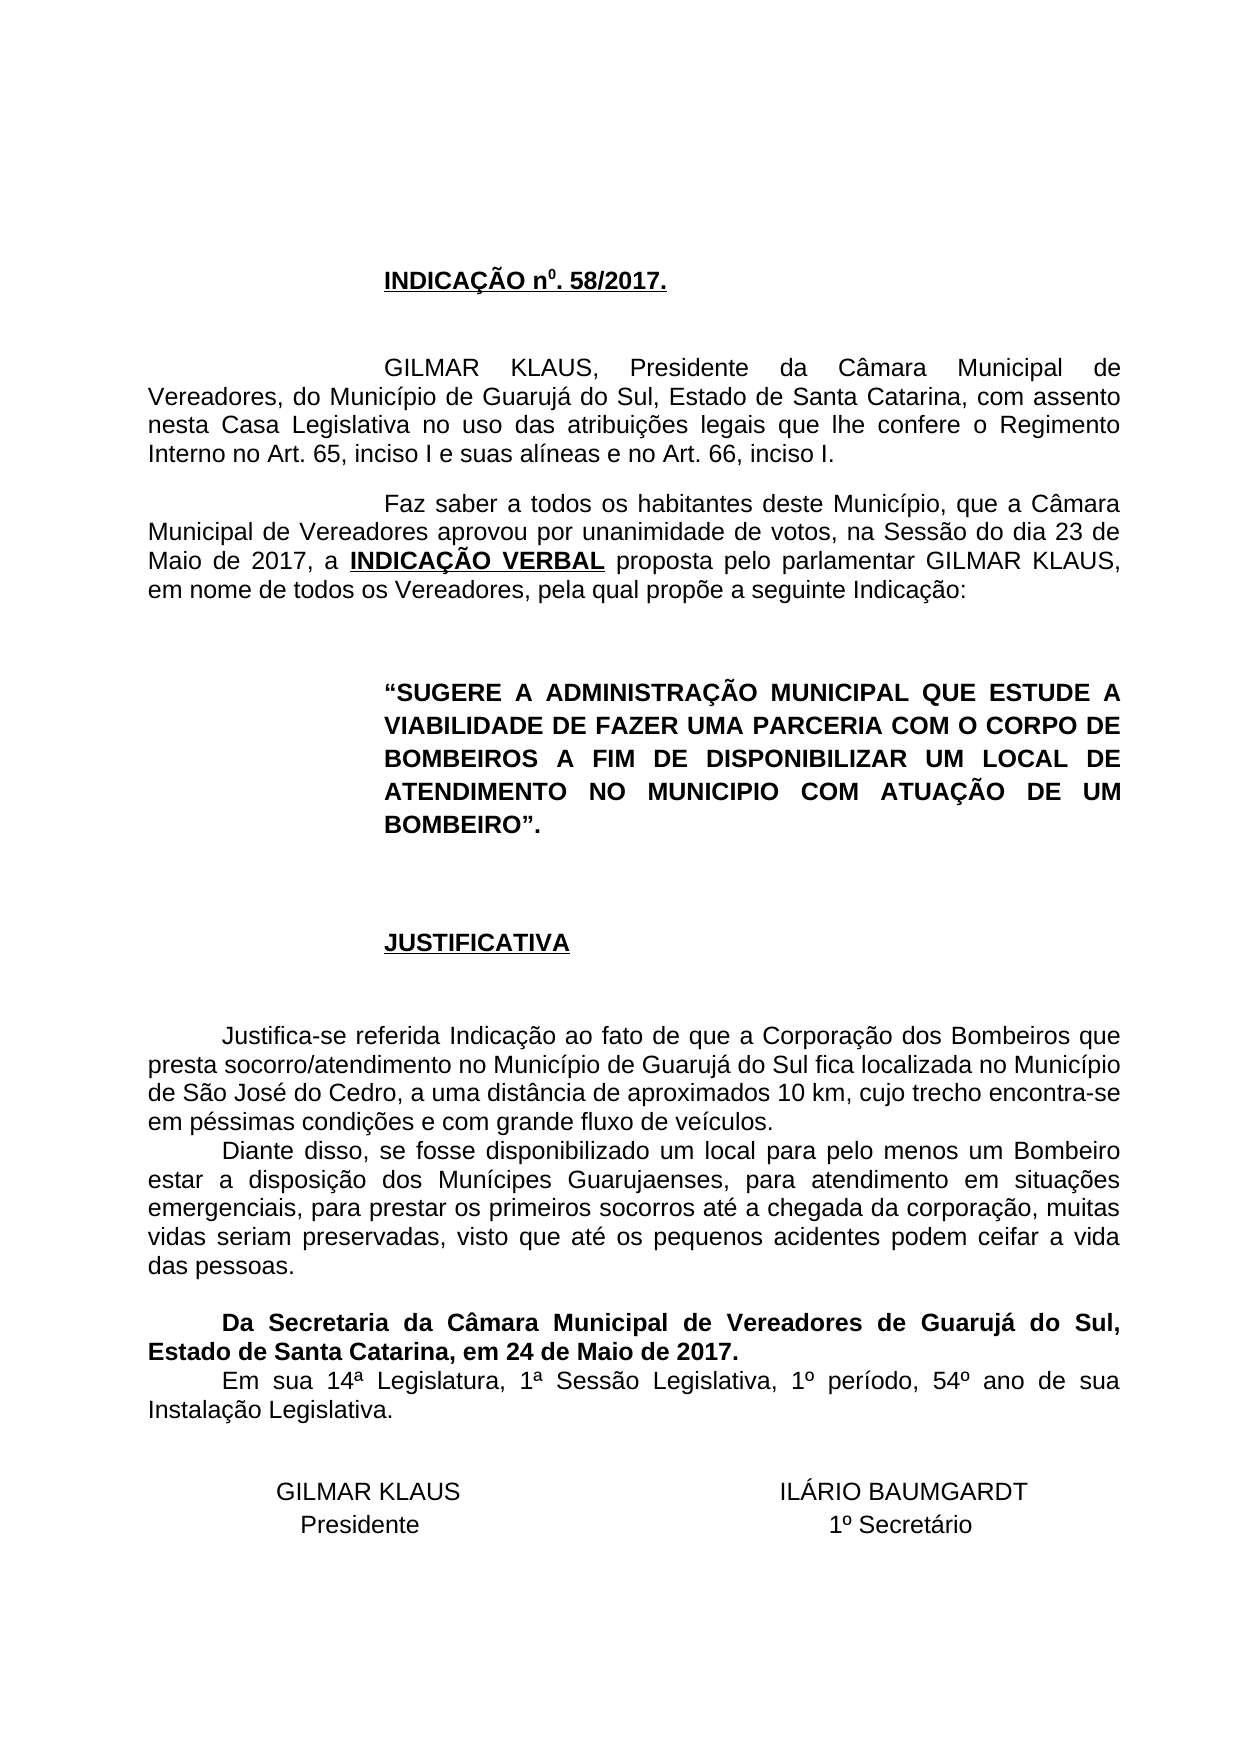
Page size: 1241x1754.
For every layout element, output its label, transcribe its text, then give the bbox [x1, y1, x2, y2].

text Justifica-se referida Indicação ao fato de que a Corporação dos Bombeiros que presta socorro/atendimento no Município de Guarujá do Sul fica localizada no Município de São José do Cedro, a uma distância de aproximados 10 km, cujo trecho encontra-se em péssimas condições e com grande fluxo de veículos. [148, 1021, 1122, 1136]
text Da Secretaria da Câmara Municipal de Vereadores de Guarujá do Sul, Estado de Santa Catarina, em 24 de Maio de 2017. [148, 1308, 1122, 1366]
text INDICAÇÃO n0. 58/2017. [148, 266, 1122, 294]
text Presidente 1º Secretário [148, 1510, 1122, 1539]
text Faz saber a todos os habitantes deste Município, que a Câmara Municipal de Vereadores aprovou por unanimidade de votos, na Sessão do dia 23 de Maio de 2017, a INDICAÇÃO VERBAL proposta pelo parlamentar GILMAR KLAUS, em nome de todos os Vereadores, pela qual propõe a seguinte Indicação: [148, 488, 1122, 603]
text Diante disso, se fosse disponibilizado um local para pelo menos um Bombeiro estar a disposição dos Munícipes Guarujaenses, para atendimento em situações emergenciais, para prestar os primeiros socorros até a chegada da corporação, muitas vidas seriam preservadas, visto que até os pequenos acidentes podem ceifar a vida das pessoas. [148, 1136, 1122, 1279]
text GILMAR KLAUS ILÁRIO BAUMGARDT [148, 1477, 1122, 1506]
text GILMAR KLAUS, Presidente da Câmara Municipal de Vereadores, do Município de Guarujá do Sul, Estado de Santa Catarina, com assento nesta Casa Legislativa no uso das atribuições legais que lhe confere o Regimento Interno no Art. 65, inciso I e suas alíneas e no Art. 66, inciso I. [148, 353, 1122, 468]
text JUSTIFICATIVA [148, 928, 1122, 957]
text “SUGERE A ADMINISTRAÇÃO MUNICIPAL QUE ESTUDE A VIABILIDADE DE FAZER UMA PARCERIA COM O CORPO DE BOMBEIROS A FIM DE DISPONIBILIZAR UM LOCAL DE ATENDIMENTO NO MUNICIPIO COM ATUAÇÃO DE UM BOMBEIRO”. [251, 678, 1122, 839]
text Em sua 14ª Legislatura, 1ª Sessão Legislativa, 1º período, 54º ano de sua Instalação Legislativa. [148, 1366, 1122, 1423]
